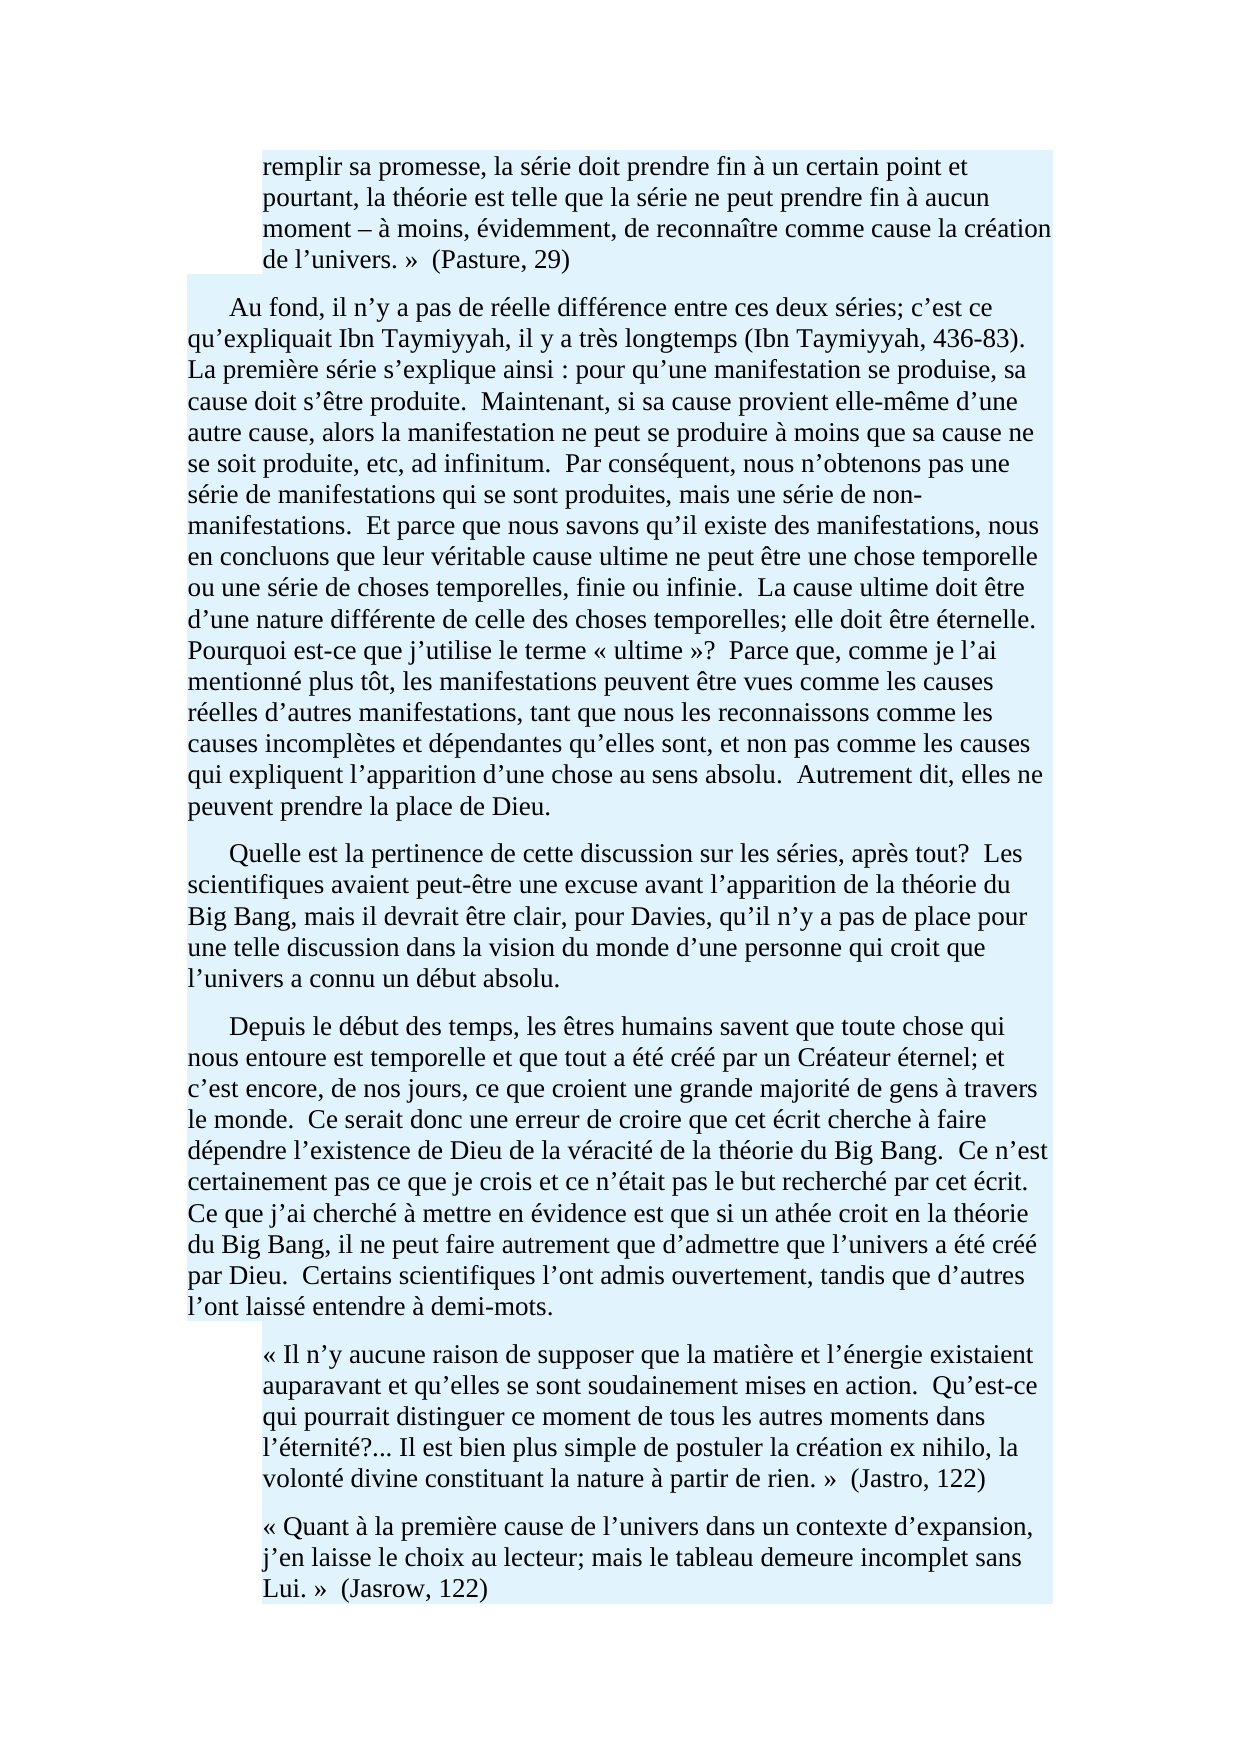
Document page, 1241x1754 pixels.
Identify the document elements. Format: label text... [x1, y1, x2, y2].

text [262, 150, 1053, 274]
text Au fond, il n’y a pas de réelle différence entre ces deux séries; c’est ce qu’expliquait Ibn Taymiyyah, il y a très longtemps (Ibn Taymiyyah, 436-83). La première série s’explique ainsi : pour qu’une manifestation se produise, sa cause doit s’être produite. Maintenant, si sa cause provient elle-même d’une autre cause, alors la manifestation ne peut se produire à moins que sa cause ne se soit produite, etc, ad infinitum. Par conséquent, nous n’obtenons pas une série de manifestations qui se sont produites, mais une série de non-manifestations. Et parce que nous savons qu’il existe des manifestations, nous en concluons que leur véritable cause ultime ne peut être une chose temporelle ou une série de choses temporelles, finie ou infinie. La cause ultime doit être d’une nature différente de celle des choses temporelles; elle doit être éternelle. Pourquoi est-ce que j’utilise le terme « ultime »? Parce que, comme je l’ai mentionné plus tôt, les manifestations peuvent être vues comme les causes réelles d’autres manifestations, tant que nous les reconnaissons comme les causes incomplètes et dépendantes qu’elles sont, et non pas comme les causes qui expliquent l’apparition d’une chose au sens absolu. Autrement dit, elles ne peuvent prendre la place de Dieu. [187, 291, 1053, 821]
text Quelle est la pertinence de cette discussion sur les séries, après tout? Les scientifiques avaient peut-être une excuse avant l’apparition de la théorie du Big Bang, mais il devrait être clair, pour Davies, qu’il n’y a pas de place pour une telle discussion dans la vision du monde d’une personne qui croit que l’univers a connu un début absolu. [187, 837, 1053, 993]
text Depuis le début des temps, les êtres humains savent que toute chose qui nous entoure est temporelle et que tout a été créé par un Créateur éternel; et c’est encore, de nos jours, ce que croient une grande majorité de gens à travers le monde. Ce serait donc une erreur de croire que cet écrit cherche à faire dépendre l’existence de Dieu de la véracité de la théorie du Big Bang. Ce n’est certainement pas ce que je crois et ce n’était pas le but recherché par cet écrit. Ce que j’ai cherché à mettre en évidence est que si un athée croit en la théorie du Big Bang, il ne peut faire autrement que d’admettre que l’univers a été créé par Dieu. Certains scientifiques l’ont admis ouvertement, tandis que d’autres l’ont laissé entendre à demi-mots. [187, 1010, 1053, 1321]
text « Il n’y aucune raison de supposer que la matière et l’énergie existaient auparavant et qu’elles se sont soudainement mises en action. Qu’est-ce qui pourrait distinguer ce moment de tous les autres moments dans l’éternité?... Il est bien plus simple de postuler la création ex nihilo, la volonté divine constituant la nature à partir de rien. » (Jastro, 122) [262, 1338, 1053, 1494]
text « Quant à la première cause de l’univers dans un contexte d’expansion, j’en laisse le choix au lecteur; mais le tableau demeure incomplet sans Lui. » (Jasrow, 122) [262, 1510, 1053, 1604]
